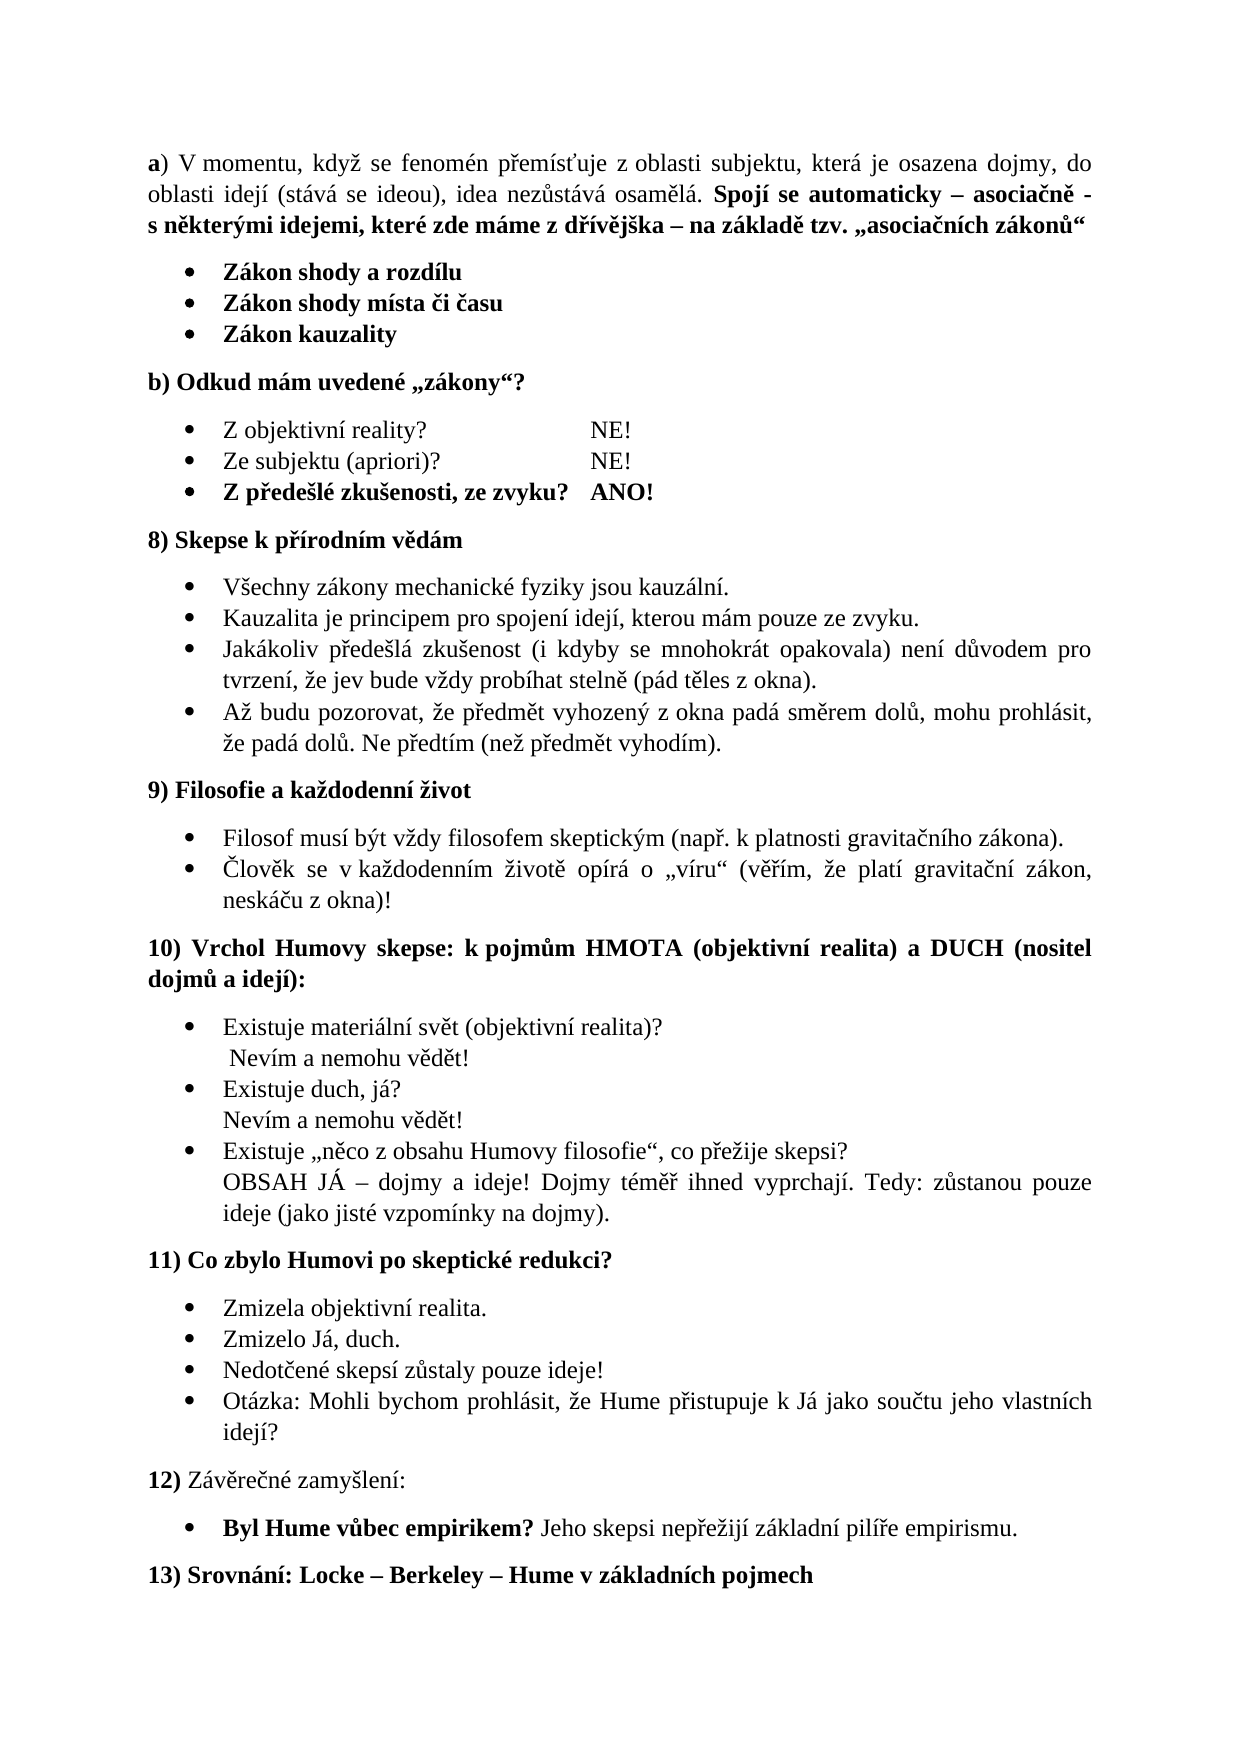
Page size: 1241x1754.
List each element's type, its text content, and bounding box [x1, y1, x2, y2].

list Otázka: Mohli bychom prohlásit, že Hume přistupuje k Já jako součtu jeho vlastních idejí? [185, 1386, 1093, 1446]
list Kauzalita je principem pro spojení idejí, kterou mám pouze ze zvyku. [185, 603, 1093, 632]
text 9) Filosofie a každodenní život [148, 775, 1093, 804]
list Nedotčené skepsí zůstaly pouze ideje! [185, 1355, 1093, 1384]
list Z předešlé zkušenosti, ze zvyku? ANO! [185, 477, 1093, 506]
list Až budu pozorovat, že předmět vyhozený z okna padá směrem dolů, mohu prohlásit, že padá dolů. Ne předtím (než předmět vyhodím). [185, 697, 1093, 756]
list Existuje materiální svět (objektivní realita)? [185, 1012, 1093, 1040]
list Jakákoliv předešlá zkušenost (i kdyby se mnohokrát opakovala) není důvodem pro tvrzení, že jev bude vždy probíhat stelně (pád těles z okna). [185, 634, 1093, 694]
list Všechny zákony mechanické fyziky jsou kauzální. [185, 572, 1093, 601]
text 8) Skepse k přírodním vědám [148, 525, 1093, 553]
text 11) Co zbylo Humovi po skeptické redukci? [148, 1246, 1093, 1274]
text 12) Závěrečné zamyšlení: [148, 1465, 1093, 1494]
list Existuje „něco z obsahu Humovy filosofie“, co přežije skepsi? [185, 1136, 1093, 1164]
list Byl Hume vůbec empirikem? Jeho skepsi nepřežijí základní pilíře empirismu. [185, 1513, 1093, 1542]
list Člověk se v každodenním životě opírá o „víru“ (věřím, že platí gravitační zákon, neskáču z okna)! [185, 854, 1093, 914]
list Nevím a nemohu vědět! [223, 1043, 1093, 1071]
list Z objektivní reality? NE! [185, 415, 1093, 444]
list OBSAH JÁ – dojmy a ideje! Dojmy téměř ihned vyprchají. Tedy: zůstanou pouze ideje (jako jisté vzpomínky na dojmy). [223, 1167, 1093, 1227]
list Filosof musí být vždy filosofem skeptickým (např. k platnosti gravitačního zákona). [185, 823, 1093, 852]
list Zmizelo Já, duch. [185, 1324, 1093, 1353]
text b) Odkud mám uvedené „zákony“? [148, 367, 1093, 396]
list Zákon shody a rozdílu [185, 257, 1093, 286]
list Zákon kauzality [185, 319, 1093, 348]
text 13) Srovnání: Locke – Berkeley – Hume v základních pojmech [148, 1561, 1093, 1589]
list Zmizela objektivní realita. [185, 1293, 1093, 1322]
list Nevím a nemohu vědět! [223, 1105, 1093, 1133]
text 10) Vrchol Humovy skepse: k pojmům HMOTA (objektivní realita) a DUCH (nositel dojmů a idejí): [148, 933, 1093, 993]
list Existuje duch, já? [185, 1074, 1093, 1102]
list Zákon shody místa či času [185, 288, 1093, 317]
text a) V momentu, když se fenomén přemísťuje z oblasti subjektu, která je osazena dojmy, do oblasti idejí (stává se ideou), idea nezůstává osamělá. Spojí se automaticky – asociačně - s některými idejemi, které zde máme z dřívějška – na základě tzv. „asociačních zákonů“ [148, 148, 1093, 238]
list Ze subjektu (apriori)? NE! [185, 446, 1093, 475]
